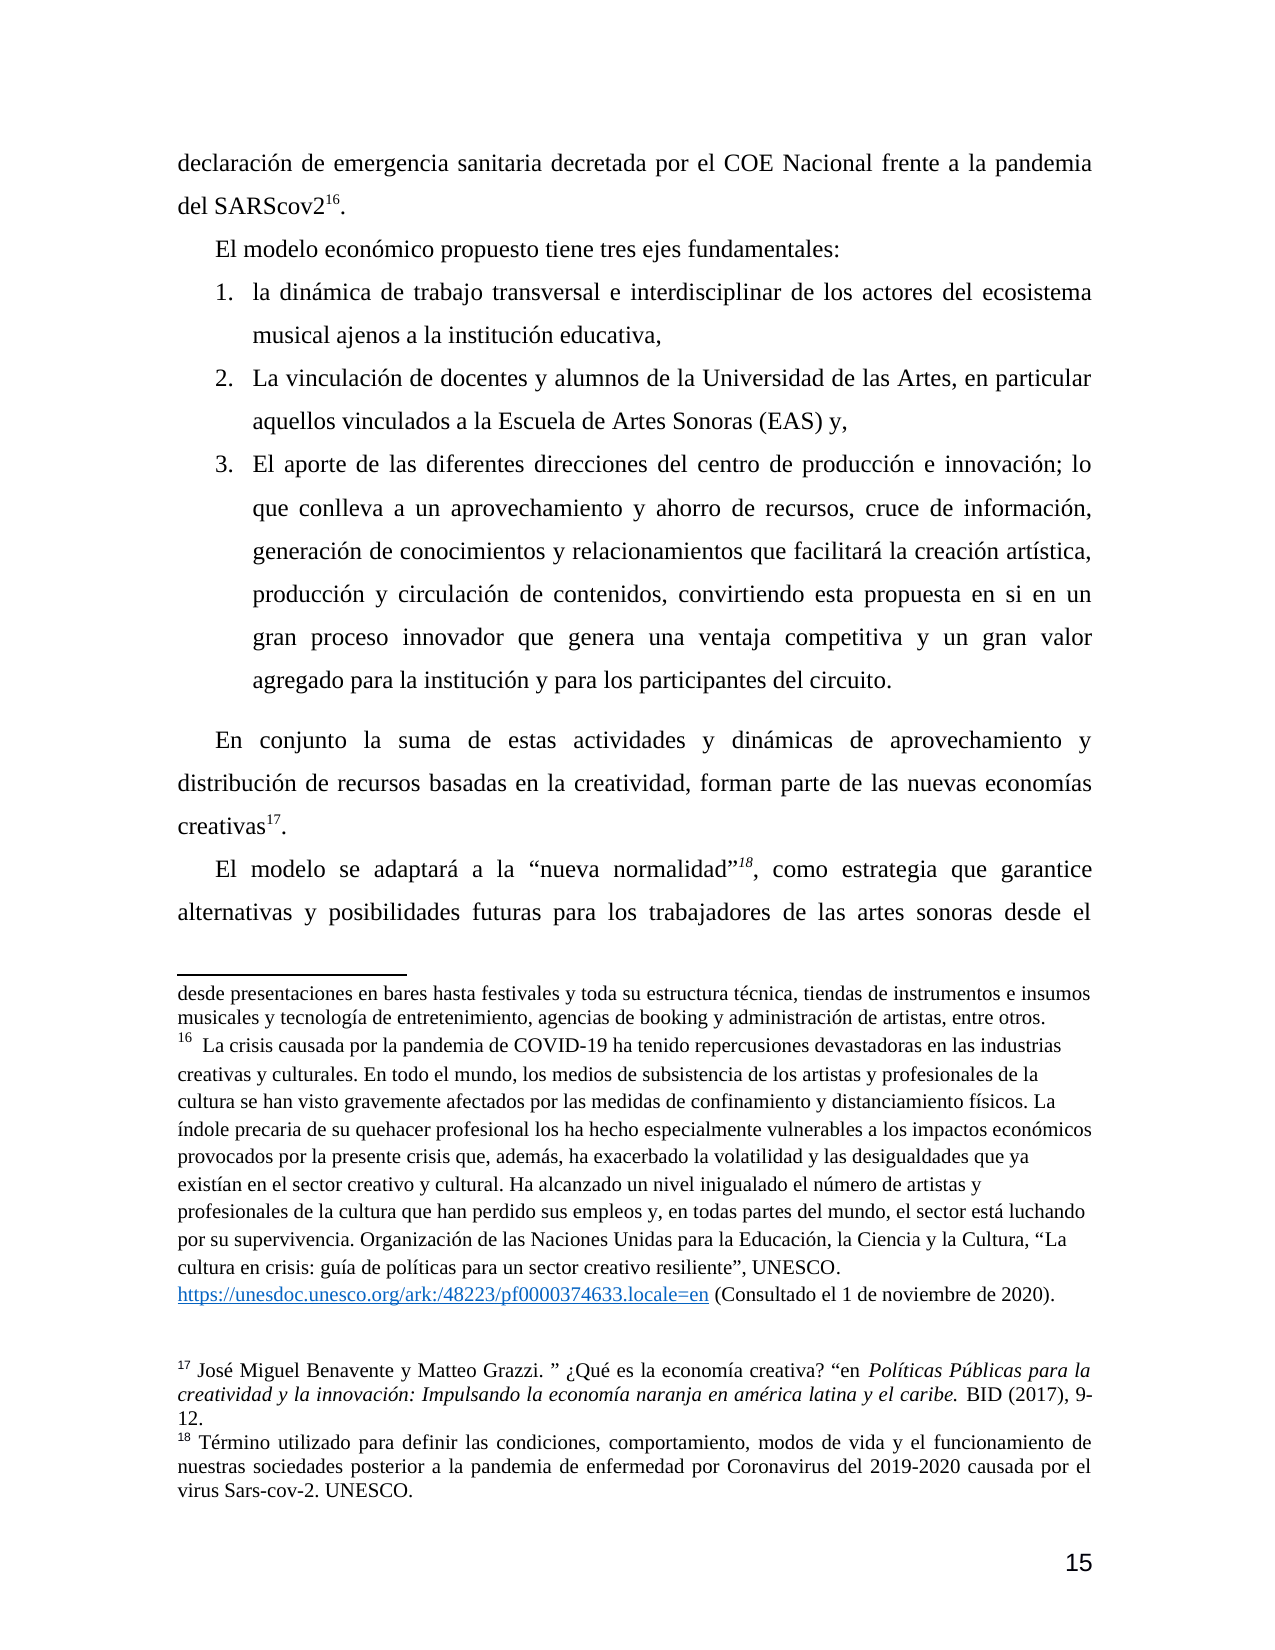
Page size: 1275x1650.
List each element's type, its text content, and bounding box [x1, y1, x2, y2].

list El aporte de las diferentes direcciones del centro de producción e innovación; lo que conlleva a un aprovechamiento y ahorro de recursos, cruce de información, generación de conocimientos y relacionamientos que facilitará la creación artística, producción y circulación de contenidos, convirtiendo esta propuesta en si en un gran proceso innovador que genera una ventaja competitiva y un gran valor agregado para la institución y para los participantes del circuito. [215, 449, 1093, 694]
text El modelo económico propuesto tiene tres ejes fundamentales: [177, 234, 1093, 263]
list la dinámica de trabajo transversal e interdisciplinar de los actores del ecosistema musical ajenos a la institución educativa, [215, 277, 1093, 349]
list La vinculación de docentes y alumnos de la Universidad de las Artes, en particular aquellos vinculados a la Escuela de Artes Sonoras (EAS) y, [215, 363, 1093, 435]
text En conjunto la suma de estas actividades y dinámicas de aprovechamiento y distribución de recursos basadas en la creatividad, forman parte de las nuevas economías creativas. [177, 725, 1093, 840]
text El modelo se adaptará a la “nueva normalidad”, como estrategia que garantice alternativas y posibilidades futuras para los trabajadores de las artes sonoras desde el Centro de producción e innovación Mz14 y que además pueda ser replicado en espacios similares. Además, permitirá explorar, investigar, analizar y sistematizar nuevas y futuras dinámicas de uso de los espacios del centro de producción e innovación así de esta manera se busca resolver parte de las problemáticas que sufren los actores y trabajadores de la música en la ciudad desde la aplicabilidad de la política pública. [177, 854, 1093, 926]
text Es importante señalar que las diferentes economías dentro del modelo propuesto, mutan y se ajustan a la realidad en función de las propias condiciones sociales y culturales de las artes sonoras en la ciudad de Guayaquil , y en particular en el marco de la declaración de emergencia sanitaria decretada por el COE Nacional frente a la pandemia del SARScov2. [177, 148, 1093, 219]
